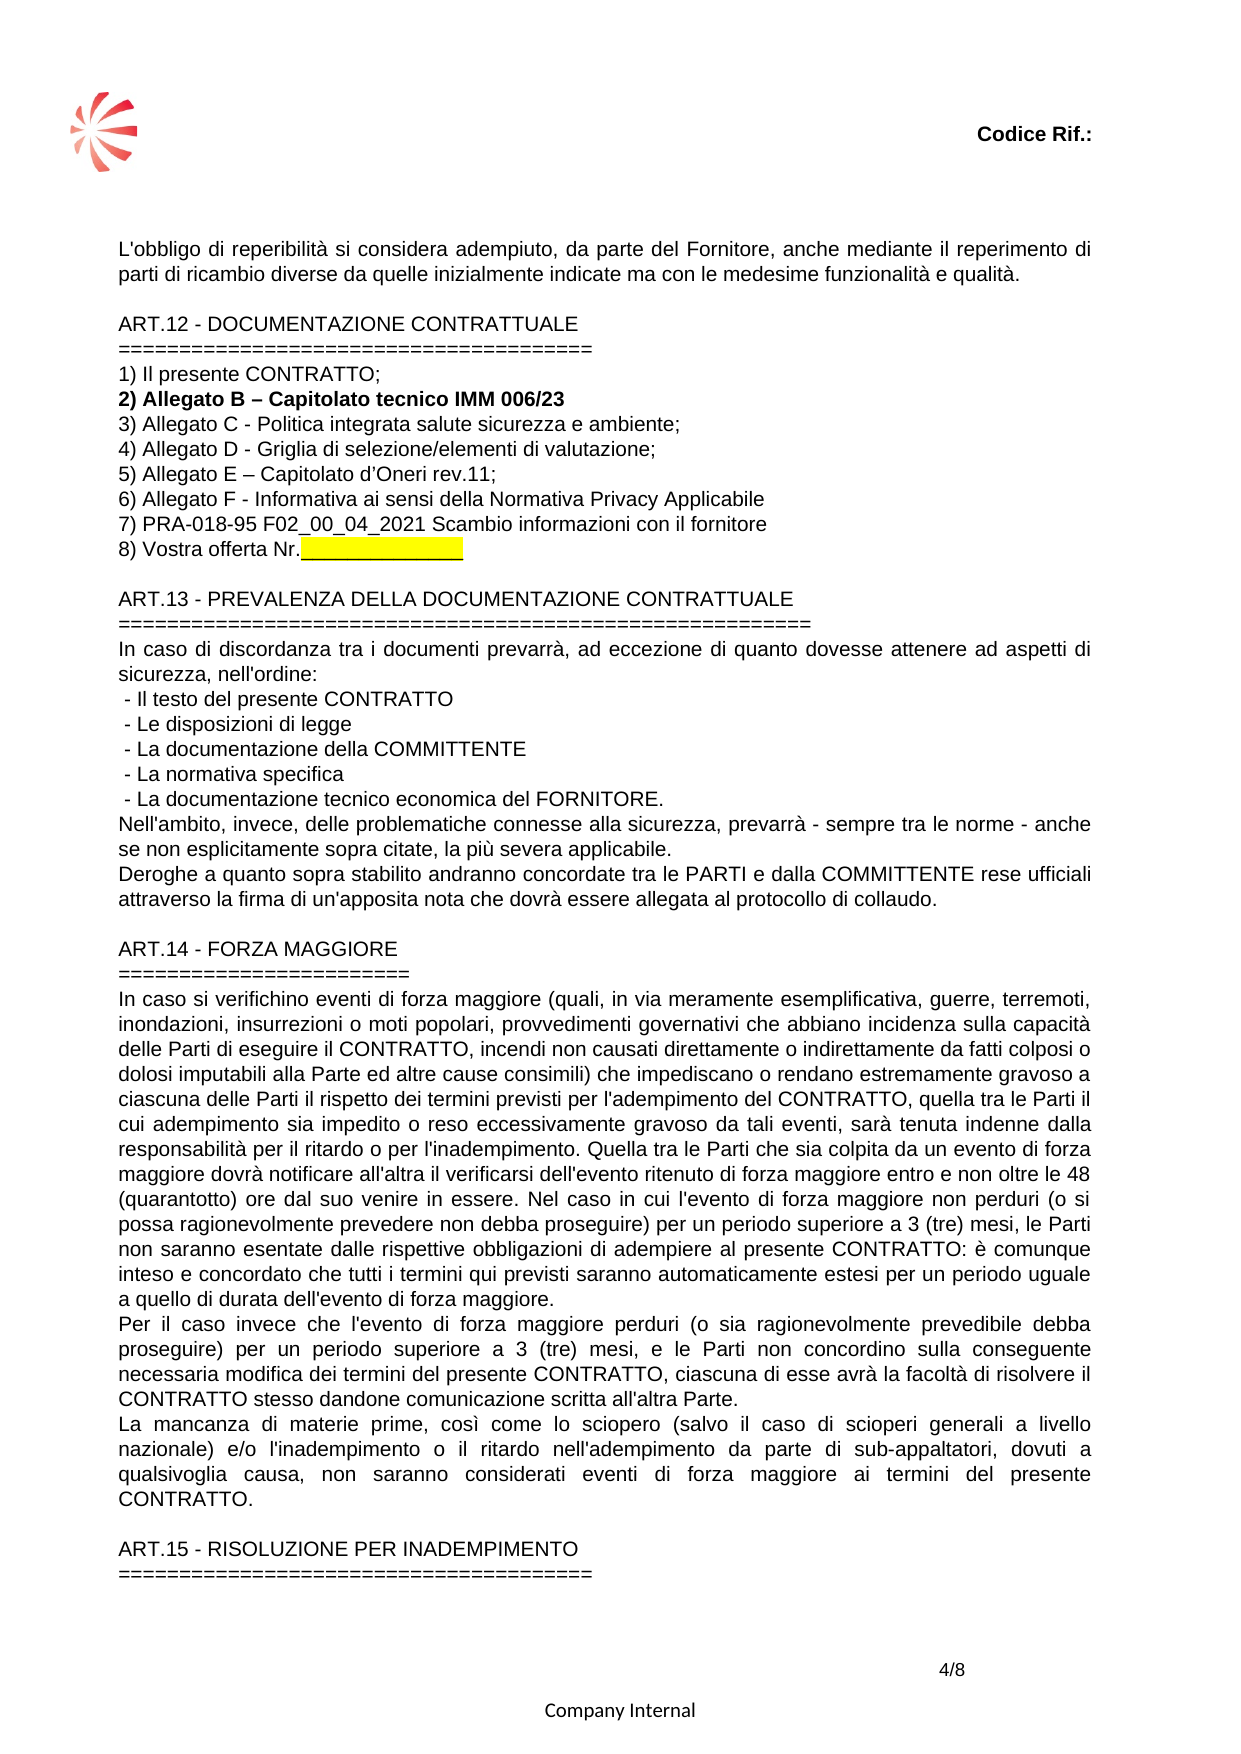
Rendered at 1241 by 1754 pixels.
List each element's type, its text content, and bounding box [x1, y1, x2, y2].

text In caso si verifichino eventi di forza maggiore (quali, in via meramente esemplificativa, guerre, terremoti, inondazioni, insurrezioni o moti popolari, provvedimenti governativi che abbiano incidenza sulla capacità delle Parti di eseguire il CONTRATTO, incendi non causati direttamente o indirettamente da fatti colposi o dolosi imputabili alla Parte ed altre cause consimili) che impediscano o rendano estremamente gravoso a ciascuna delle Parti il rispetto dei termini previsti per l'adempimento del CONTRATTO, quella tra le Parti il cui adempimento sia impedito o reso eccessivamente gravoso da tali eventi, sarà tenuta indenne dalla responsabilità per il ritardo o per l'inadempimento. Quella tra le Parti che sia colpita da un evento di forza maggiore dovrà notificare all'altra il verificarsi dell'evento ritenuto di forza maggiore entro e non oltre le 48 (quarantotto) ore dal suo venire in essere. Nel caso in cui l'evento di forza maggiore non perduri (o si possa ragionevolmente prevedere non debba proseguire) per un periodo superiore a 3 (tre) mesi, le Parti non saranno esentate dalle rispettive obbligazioni di adempiere al presente CONTRATTO: è comunque inteso e concordato che tutti i termini qui previsti saranno automaticamente estesi per un periodo uguale a quello di durata dell'evento di forza maggiore. [118, 986, 1092, 1311]
text - Le disposizioni di legge [118, 711, 1092, 736]
text - La normativa specifica [118, 761, 1092, 786]
text Per il caso invece che l'evento di forza maggiore perduri (o sia ragionevolmente prevedibile debba proseguire) per un periodo superiore a 3 (tre) mesi, e le Parti non concordino sulla conseguente necessaria modifica dei termini del presente CONTRATTO, ciascuna di esse avrà la facoltà di risolvere il CONTRATTO stesso dandone comunicazione scritta all'altra Parte. [118, 1311, 1092, 1411]
text 3) Allegato C - Politica integrata salute sicurezza e ambiente; [118, 411, 1092, 436]
text ======================================= [118, 336, 1092, 361]
text L'obbligo di reperibilità si considera adempiuto, da parte del Fornitore, anche mediante il reperimento di parti di ricambio diverse da quelle inizialmente indicate ma con le medesime funzionalità e qualità. [118, 236, 1092, 286]
text Deroghe a quanto sopra stabilito andranno concordate tra le PARTI e dalla COMMITTENTE rese ufficiali attraverso la firma di un'apposita nota che dovrà essere allegata al protocollo di collaudo. [118, 861, 1092, 911]
text 8) Vostra offerta Nr.______________ [118, 536, 1092, 561]
text 1) Il presente CONTRATTO; [118, 361, 1092, 386]
text ART.14 - FORZA MAGGIORE [118, 936, 1092, 961]
text 7) PRA-018-95 F02_00_04_2021 Scambio informazioni con il fornitore [118, 511, 1092, 536]
text 6) Allegato F - Informativa ai sensi della Normativa Privacy Applicabile [118, 486, 1092, 511]
text In caso di discordanza tra i documenti prevarrà, ad eccezione di quanto dovesse attenere ad aspetti di sicurezza, nell'ordine: [118, 636, 1092, 686]
text ART.13 - PREVALENZA DELLA DOCUMENTAZIONE CONTRATTUALE [118, 586, 1092, 611]
text ========================================================= [118, 611, 1092, 636]
text 4) Allegato D - Griglia di selezione/elementi di valutazione; [118, 436, 1092, 461]
text 2) Allegato B – Capitolato tecnico IMM 006/23 [118, 386, 1092, 411]
text ART.15 - RISOLUZIONE PER INADEMPIMENTO [118, 1536, 1092, 1561]
text Nell'ambito, invece, delle problematiche connesse alla sicurezza, prevarrà - sempre tra le norme - anche se non esplicitamente sopra citate, la più severa applicabile. [118, 811, 1092, 861]
text - La documentazione della COMMITTENTE [118, 736, 1092, 761]
picture [70, 92, 138, 172]
text - La documentazione tecnico economica del FORNITORE. [118, 786, 1092, 811]
text - Il testo del presente CONTRATTO [118, 686, 1092, 711]
text ======================== [118, 961, 1092, 986]
text ART.12 - DOCUMENTAZIONE CONTRATTUALE [118, 311, 1092, 336]
text ======================================= [118, 1561, 1092, 1586]
text 5) Allegato E – Capitolato d’Oneri rev.11; [118, 461, 1092, 486]
text La mancanza di materie prime, così come lo sciopero (salvo il caso di scioperi generali a livello nazionale) e/o l'inadempimento o il ritardo nell'adempimento da parte di sub-appaltatori, dovuti a qualsivoglia causa, non saranno considerati eventi di forza maggiore ai termini del presente CONTRATTO. [118, 1411, 1092, 1511]
